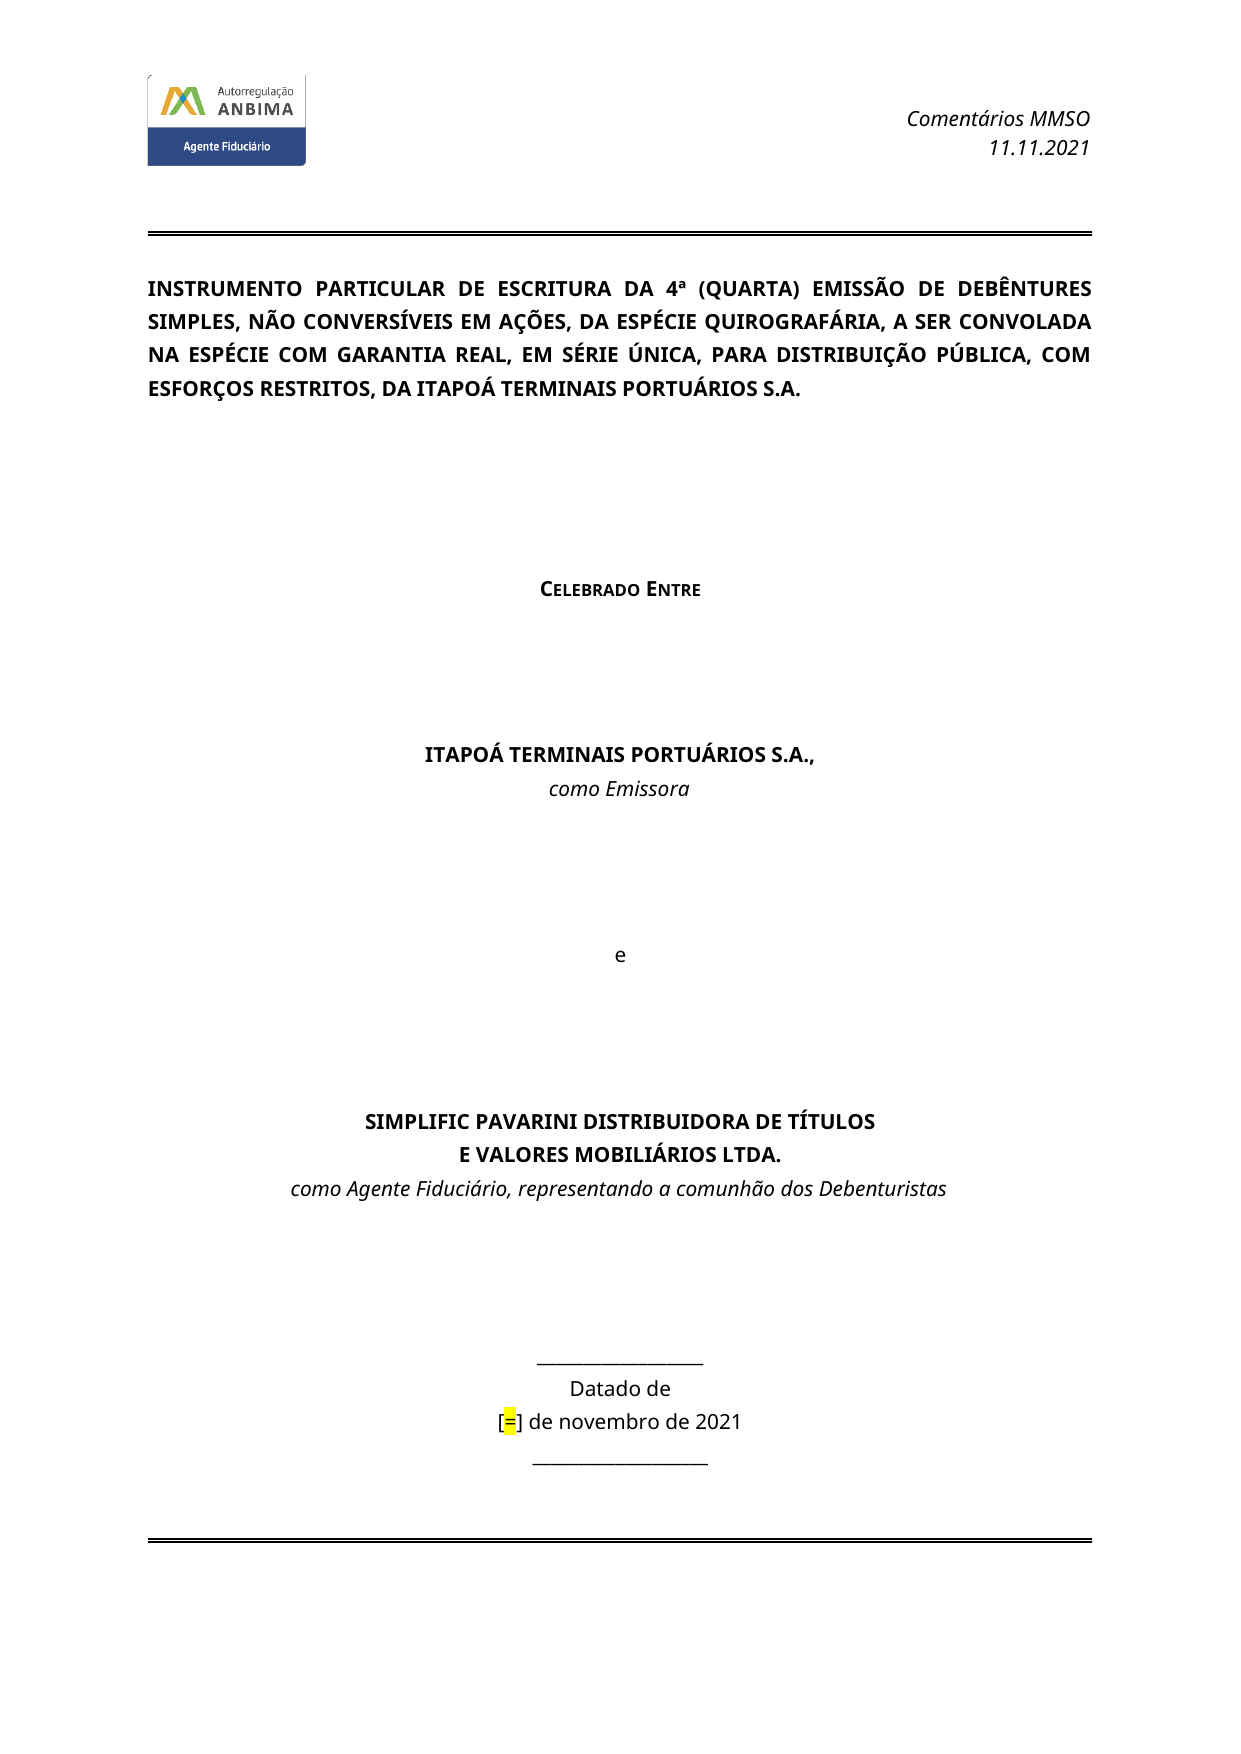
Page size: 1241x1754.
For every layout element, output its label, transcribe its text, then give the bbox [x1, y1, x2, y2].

text como Agente Fiduciário, representando a comunhão dos Debenturistas [148, 1169, 1092, 1203]
text ITAPOÁ TERMINAIS PORTUÁRIOS S.A., [148, 736, 1092, 769]
text E VALORES MOBILIÁRIOS LTDA. [148, 1136, 1092, 1169]
picture [147, 75, 306, 166]
text Datado de [148, 1369, 1092, 1403]
text como Emissora [148, 769, 1092, 803]
text e [148, 936, 1092, 969]
text INSTRUMENTO PARTICULAR DE ESCRITURA DA 4ª (QUARTA) EMISSÃO DE DEBÊNTURES SIMPLES, NÃO CONVERSÍVEIS EM AÇÕES, DA ESPÉCIE QUIROGRAFÁRIA, A SER CONVOLADA NA ESPÉCIE COM GARANTIA REAL, EM SÉRIE ÚNICA, PARA DISTRIBUIÇÃO PÚBLICA, COM ESFORÇOS RESTRITOS, DA ITAPOÁ TERMINAIS PORTUÁRIOS S.A. [148, 269, 1092, 403]
text Celebrado Entre [148, 569, 1092, 603]
text [=] de novembro de 2021 [148, 1403, 1092, 1436]
text __________________ [148, 1336, 1092, 1369]
text SIMPLIFIC PAVARINI DISTRIBUIDORA DE TÍTULOS [148, 1103, 1092, 1136]
text ___________________ [148, 1436, 1092, 1469]
